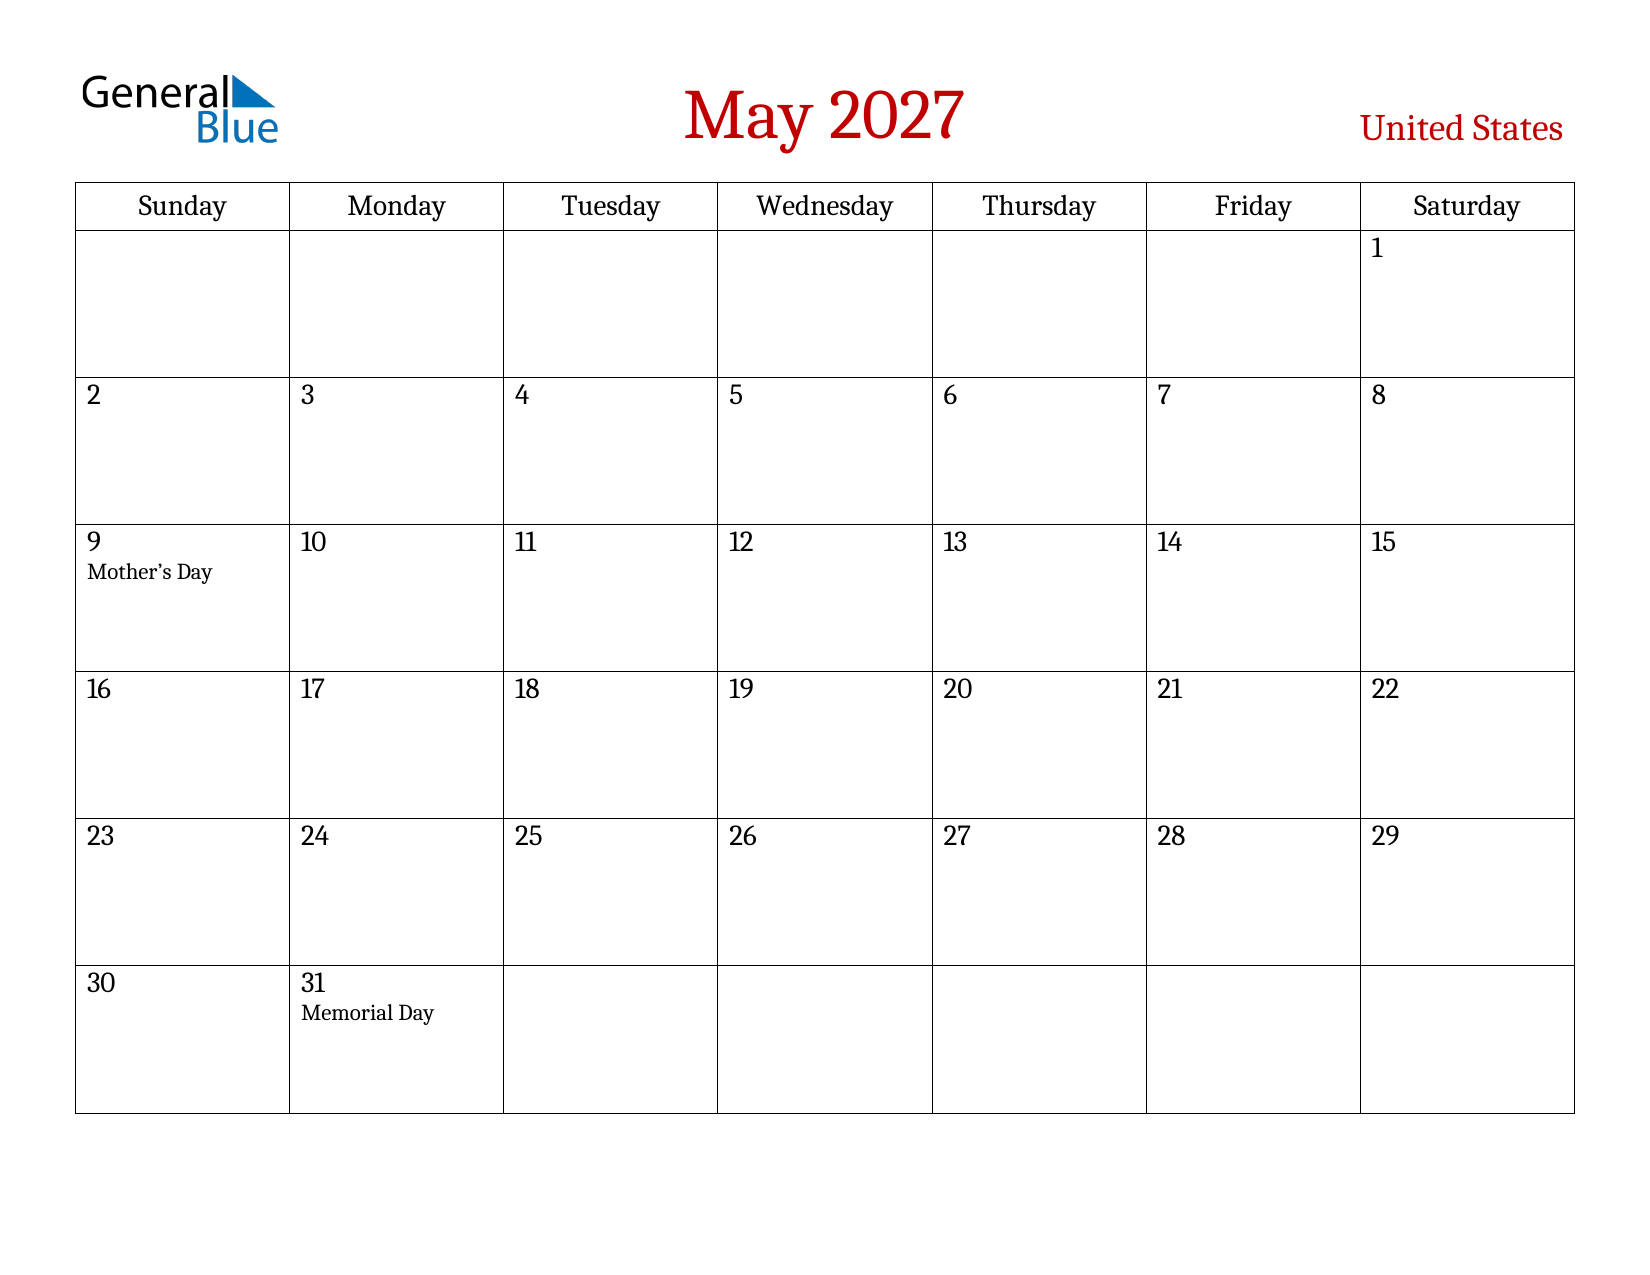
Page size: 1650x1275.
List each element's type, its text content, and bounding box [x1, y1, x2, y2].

table_cell [1361, 412, 1574, 524]
table_cell [933, 231, 1146, 264]
table_cell 23 [76, 819, 289, 853]
table_cell 8 [1361, 378, 1574, 412]
table_cell 21 [1147, 672, 1360, 706]
table_cell [76, 1000, 289, 1112]
table_cell [718, 853, 932, 965]
table_cell [1361, 853, 1574, 965]
table_cell Monday [290, 183, 503, 230]
table_cell [933, 412, 1146, 524]
table_cell [290, 412, 503, 524]
table_cell 12 [718, 525, 932, 559]
table_cell [1361, 1000, 1574, 1112]
table_cell 7 [1147, 378, 1360, 412]
table_cell 22 [1361, 672, 1574, 706]
table_cell 6 [933, 378, 1146, 412]
table_cell [290, 265, 503, 377]
table_header [76, 75, 503, 182]
table_header May 2027 [504, 75, 1146, 182]
table_cell [290, 706, 503, 818]
table_cell 27 [933, 819, 1146, 853]
table_cell 4 [504, 378, 717, 412]
table_cell [933, 265, 1146, 377]
table_cell [933, 1000, 1146, 1112]
table_cell 30 [76, 966, 289, 1000]
table_cell [504, 1000, 717, 1112]
table_cell 28 [1147, 819, 1360, 853]
table_cell [290, 231, 503, 264]
table_header United States [1146, 75, 1574, 182]
table_cell Mother’s Day [76, 559, 289, 671]
table_cell [1361, 966, 1574, 1000]
table_cell [504, 853, 717, 965]
table_cell 15 [1361, 525, 1574, 559]
table_cell 2 [76, 378, 289, 412]
table_cell 14 [1147, 525, 1360, 559]
table_cell [504, 706, 717, 818]
table_cell 24 [290, 819, 503, 853]
table_cell [1361, 265, 1574, 377]
table_cell [1147, 559, 1360, 671]
table_cell 19 [718, 672, 932, 706]
table_cell 18 [504, 672, 717, 706]
table_cell Memorial Day [290, 1000, 503, 1112]
table_cell [1147, 966, 1360, 1000]
table_cell 3 [290, 378, 503, 412]
table_cell [1147, 412, 1360, 524]
table_cell [933, 966, 1146, 1000]
table_cell [504, 412, 717, 524]
table_cell [718, 231, 932, 264]
table_cell 13 [933, 525, 1146, 559]
table_cell [290, 853, 503, 965]
table_cell 29 [1361, 819, 1574, 853]
table_cell Wednesday [718, 183, 932, 230]
table_cell [718, 706, 932, 818]
table_cell [1147, 1000, 1360, 1112]
picture [82, 75, 278, 143]
table_cell [504, 265, 717, 377]
table_cell [290, 559, 503, 671]
table_cell 5 [718, 378, 932, 412]
table_cell [1361, 706, 1574, 818]
table_cell 25 [504, 819, 717, 853]
table_cell [1147, 706, 1360, 818]
table_cell Tuesday [504, 183, 717, 230]
table_cell Sunday [76, 183, 289, 230]
table_cell 20 [933, 672, 1146, 706]
table_cell 11 [504, 525, 717, 559]
table_cell 17 [290, 672, 503, 706]
table_cell 16 [76, 672, 289, 706]
table_cell Friday [1147, 183, 1360, 230]
table_cell [1147, 231, 1360, 264]
table_cell [76, 231, 289, 264]
table_cell 31 [290, 966, 503, 1000]
table_cell [718, 1000, 932, 1112]
table_cell [76, 853, 289, 965]
table_cell 26 [718, 819, 932, 853]
table_cell [933, 559, 1146, 671]
table_cell [504, 966, 717, 1000]
table_cell [76, 265, 289, 377]
table_cell [718, 559, 932, 671]
table_cell Thursday [933, 183, 1146, 230]
table_cell [1361, 559, 1574, 671]
table_cell [933, 706, 1146, 818]
table_cell [1147, 853, 1360, 965]
table_cell [718, 412, 932, 524]
table_cell [718, 966, 932, 1000]
table_cell [76, 412, 289, 524]
table_cell 1 [1361, 231, 1574, 264]
table_cell [1147, 265, 1360, 377]
table_cell [933, 853, 1146, 965]
table_cell Saturday [1361, 183, 1574, 230]
table_cell 9 [76, 525, 289, 559]
table_cell [76, 706, 289, 818]
table_cell [504, 231, 717, 264]
table_cell [718, 265, 932, 377]
table_cell 10 [290, 525, 503, 559]
table_cell [504, 559, 717, 671]
